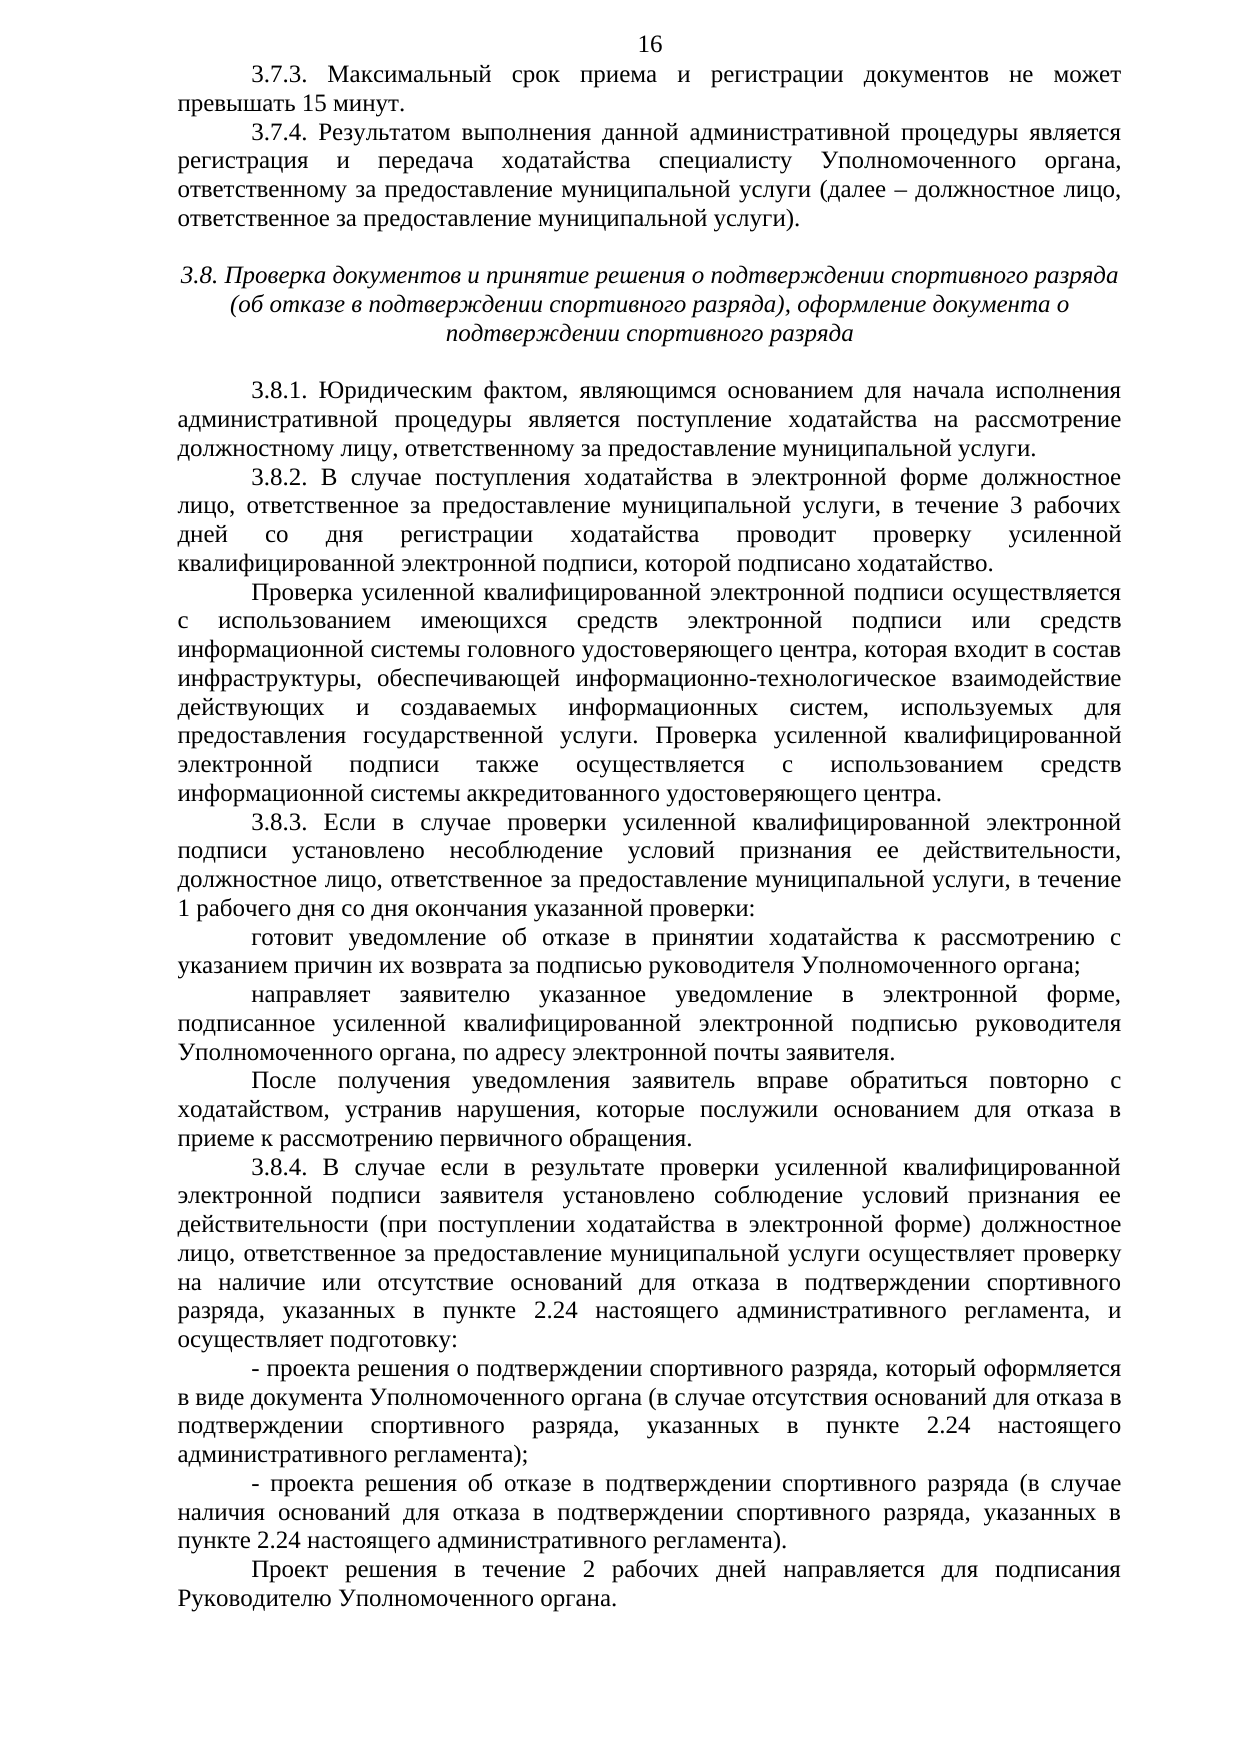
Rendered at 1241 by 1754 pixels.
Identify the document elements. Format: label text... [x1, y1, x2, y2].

text После получения уведомления заявитель вправе обратиться повторно с ходатайством, устранив нарушения, которые послужили основанием для отказа в приеме к рассмотрению первичного обращения. [177, 1065, 1122, 1152]
text 3.7.4. Результатом выполнения данной административной процедуры является регистрация и передача ходатайства специалисту Уполномоченного органа, ответственному за предоставление муниципальной услуги (далее – должностное лицо, ответственное за предоставление муниципальной услуги). [177, 117, 1122, 232]
text 3.8.1. Юридическим фактом, являющимся основанием для начала исполнения административной процедуры является поступление ходатайства на рассмотрение должностному лицу, ответственному за предоставление муниципальной услуги. [177, 375, 1122, 462]
text 3.7.3. Максимальный срок приема и регистрации документов не может превышать 15 минут. [177, 59, 1122, 117]
text - проекта решения о подтверждении спортивного разряда, который оформляется в виде документа Уполномоченного органа (в случае отсутствия оснований для отказа в подтверждении спортивного разряда, указанных в пункте 2.24 настоящего административного регламента); [177, 1353, 1122, 1468]
text направляет заявителю указанное уведомление в электронной форме, подписанное усиленной квалифицированной электронной подписью руководителя Уполномоченного органа, по адресу электронной почты заявителя. [177, 979, 1122, 1065]
text Проверка усиленной квалифицированной электронной подписи осуществляется с использованием имеющихся средств электронной подписи или средств информационной системы головного удостоверяющего центра, которая входит в состав инфраструктуры, обеспечивающей информационно-технологическое взаимодействие действующих и создаваемых информационных систем, используемых для предоставления государственной услуги. Проверка усиленной квалифицированной электронной подписи также осуществляется с использованием средств информационной системы аккредитованного удостоверяющего центра. [177, 577, 1122, 807]
text 3.8. Проверка документов и принятие решения о подтверждении спортивного разряда (об отказе в подтверждении спортивного разряда), оформление документа о подтверждении спортивного разряда [177, 260, 1122, 347]
text 3.8.2. В случае поступления ходатайства в электронной форме должностное лицо, ответственное за предоставление муниципальной услуги, в течение 3 рабочих дней со дня регистрации ходатайства проводит проверку усиленной квалифицированной электронной подписи, которой подписано ходатайство. [177, 462, 1122, 577]
text - проекта решения об отказе в подтверждении спортивного разряда (в случае наличия оснований для отказа в подтверждении спортивного разряда, указанных в пункте 2.24 настоящего административного регламента). [177, 1468, 1122, 1554]
text 3.8.4. В случае если в результате проверки усиленной квалифицированной электронной подписи заявителя установлено соблюдение условий признания ее действительности (при поступлении ходатайства в электронной форме) должностное лицо, ответственное за предоставление муниципальной услуги осуществляет проверку на наличие или отсутствие оснований для отказа в подтверждении спортивного разряда, указанных в пункте 2.24 настоящего административного регламента, и осуществляет подготовку: [177, 1152, 1122, 1353]
text Проект решения в течение 2 рабочих дней направляется для подписания Руководителю Уполномоченного органа. [177, 1554, 1122, 1612]
text готовит уведомление об отказе в принятии ходатайства к рассмотрению с указанием причин их возврата за подписью руководителя Уполномоченного органа; [177, 922, 1122, 979]
text 3.8.3. Если в случае проверки усиленной квалифицированной электронной подписи установлено несоблюдение условий признания ее действительности, должностное лицо, ответственное за предоставление муниципальной услуги, в течение 1 рабочего дня со дня окончания указанной проверки: [177, 807, 1122, 922]
